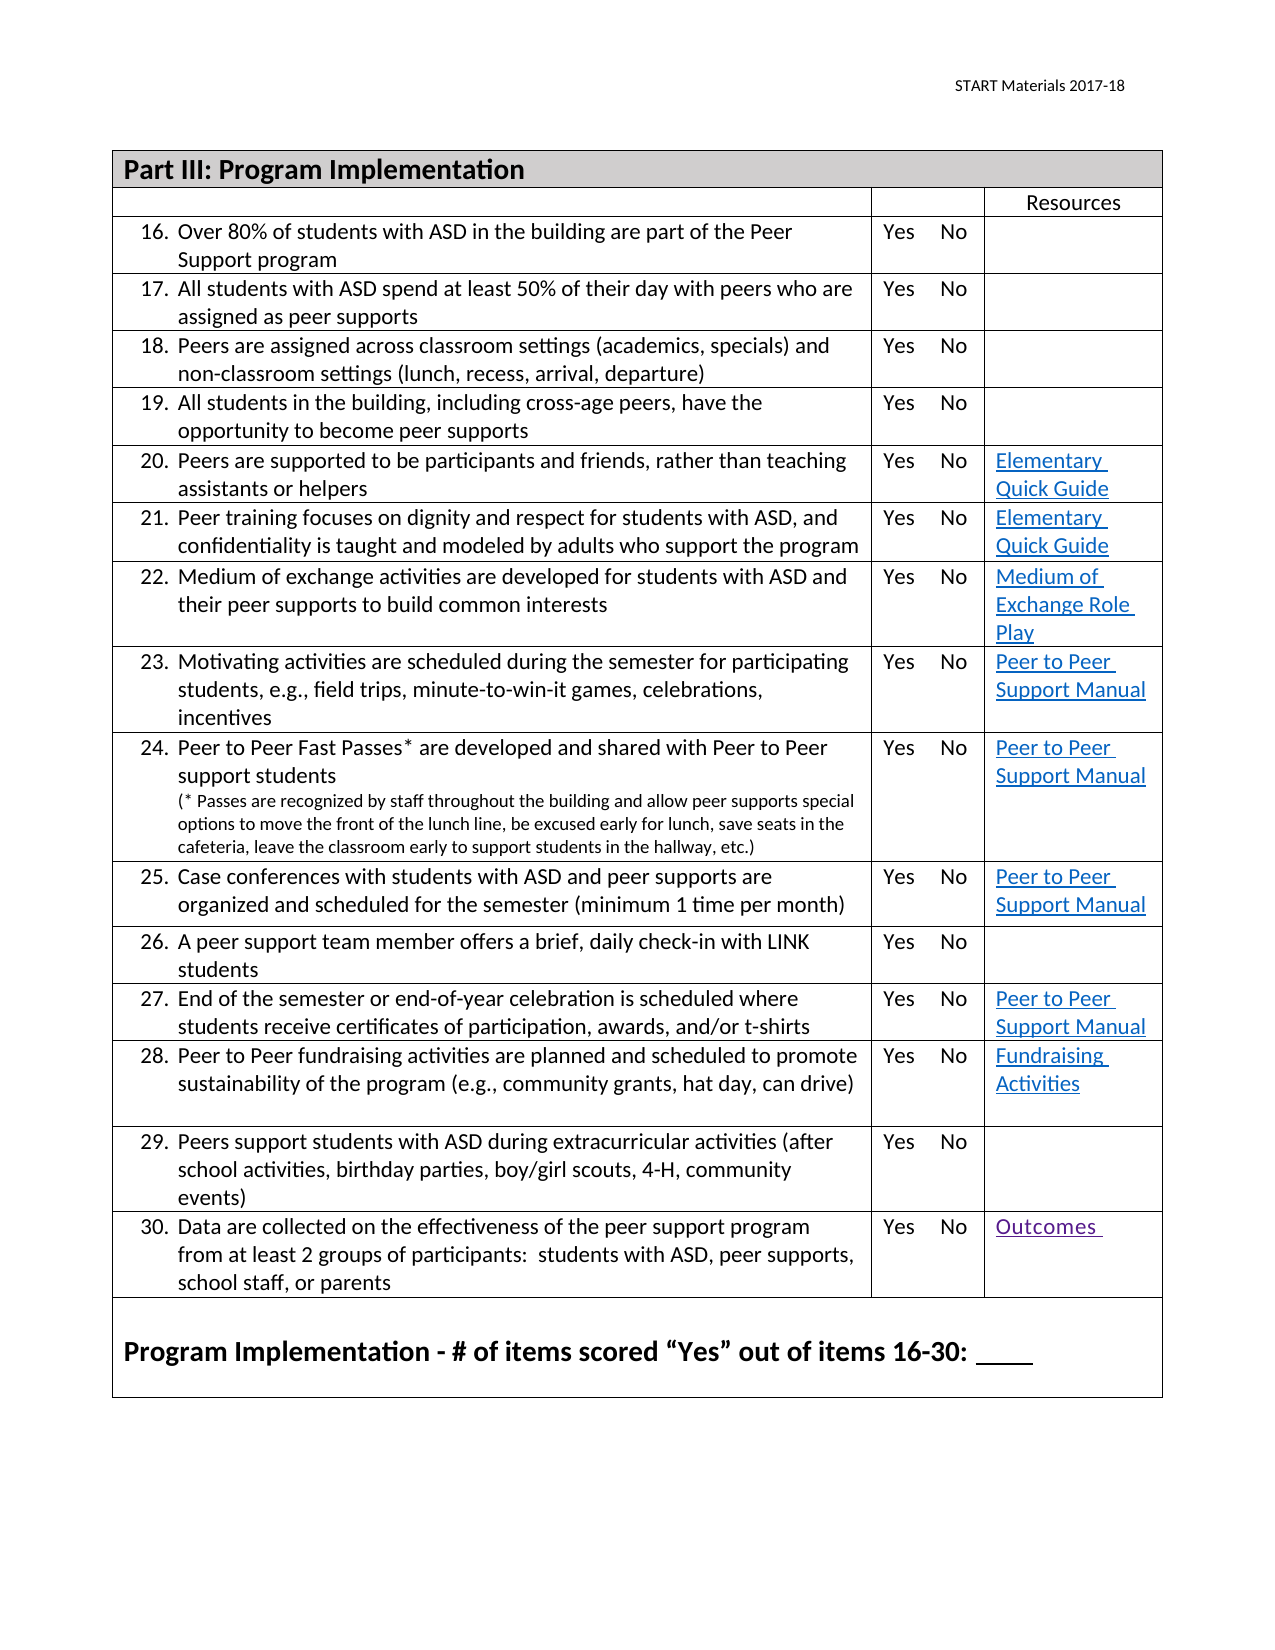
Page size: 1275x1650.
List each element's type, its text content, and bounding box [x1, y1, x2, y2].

table_cell Peer to Peer Fast Passes* are developed and shared with Peer to Peer support students (* Passes are recognized by staff throughout the building and allow peer supports special options to move the front of the lunch line, be excused early for lunch, save seats in the cafeteria, leave the classroom early to support students in the hallway, etc.) [113, 733, 871, 861]
table_cell Yes No [872, 446, 984, 502]
table_cell Yes No [872, 733, 984, 861]
table_cell Resources [985, 188, 1162, 216]
table_cell Yes No [872, 1041, 984, 1126]
table_cell Program Implementation - # of items scored “Yes” out of items 16-30: [113, 1298, 1162, 1397]
table_cell Peer to Peer Support Manual [985, 862, 1162, 926]
table_cell Medium of Exchange Role Play [985, 562, 1162, 646]
table_cell Yes No [872, 862, 984, 926]
table_cell Yes No [872, 1212, 984, 1297]
table_cell Yes No [872, 647, 984, 732]
table_cell [985, 331, 1162, 387]
table_cell Peer to Peer fundraising activities are planned and scheduled to promote sustainability of the program (e.g., community grants, hat day, can drive) [113, 1041, 871, 1126]
table_cell Medium of exchange activities are developed for students with ASD and their peer supports to build common interests [113, 562, 871, 646]
table_cell [985, 274, 1162, 330]
table_cell Outcomes [985, 1212, 1162, 1297]
table_cell All students with ASD spend at least 50% of their day with peers who are assigned as peer supports [113, 274, 871, 330]
table_cell Yes No [872, 984, 984, 1040]
table_cell [113, 188, 871, 216]
table_cell Yes No [872, 388, 984, 445]
table_cell Peer to Peer Support Manual [985, 733, 1162, 861]
table_cell [872, 188, 984, 216]
table_cell [985, 927, 1162, 983]
table_cell [985, 217, 1162, 273]
table_cell Yes No [872, 331, 984, 387]
table_cell Peer training focuses on dignity and respect for students with ASD, and confidentiality is taught and modeled by adults who support the program [113, 503, 871, 561]
table_cell Peer to Peer Support Manual [985, 647, 1162, 732]
table_cell Yes No [872, 1127, 984, 1211]
table_cell Data are collected on the effectiveness of the peer support program from at least 2 groups of participants: students with ASD, peer supports, school staff, or parents [113, 1212, 871, 1297]
table_cell End of the semester or end-of-year celebration is scheduled where students receive certificates of participation, awards, and/or t-shirts [113, 984, 871, 1040]
table_cell [985, 388, 1162, 445]
table_cell Elementary Quick Guide [985, 503, 1162, 561]
table_cell Fundraising Activities [985, 1041, 1162, 1126]
table_cell Yes No [872, 503, 984, 561]
table_cell A peer support team member offers a brief, daily check-in with LINK students [113, 927, 871, 983]
table_header Part III: Program Implementation [113, 151, 1162, 187]
table_cell Yes No [872, 274, 984, 330]
table_cell Peers are assigned across classroom settings (academics, specials) and non-classroom settings (lunch, recess, arrival, departure) [113, 331, 871, 387]
table_cell Over 80% of students with ASD in the building are part of the Peer Support program [113, 217, 871, 273]
table_cell Yes No [872, 562, 984, 646]
table_cell Yes No [872, 217, 984, 273]
table_cell Motivating activities are scheduled during the semester for participating students, e.g., field trips, minute-to-win-it games, celebrations, incentives [113, 647, 871, 732]
table_cell Case conferences with students with ASD and peer supports are organized and scheduled for the semester (minimum 1 time per month) [113, 862, 871, 926]
table_cell Peer to Peer Support Manual [985, 984, 1162, 1040]
table_cell Peers support students with ASD during extracurricular activities (after school activities, birthday parties, boy/girl scouts, 4-H, community events) [113, 1127, 871, 1211]
table_cell [985, 1127, 1162, 1211]
table_cell Peers are supported to be participants and friends, rather than teaching assistants or helpers [113, 446, 871, 502]
table_cell Elementary Quick Guide [985, 446, 1162, 502]
table_cell All students in the building, including cross-age peers, have the opportunity to become peer supports [113, 388, 871, 445]
table_cell Yes No [872, 927, 984, 983]
